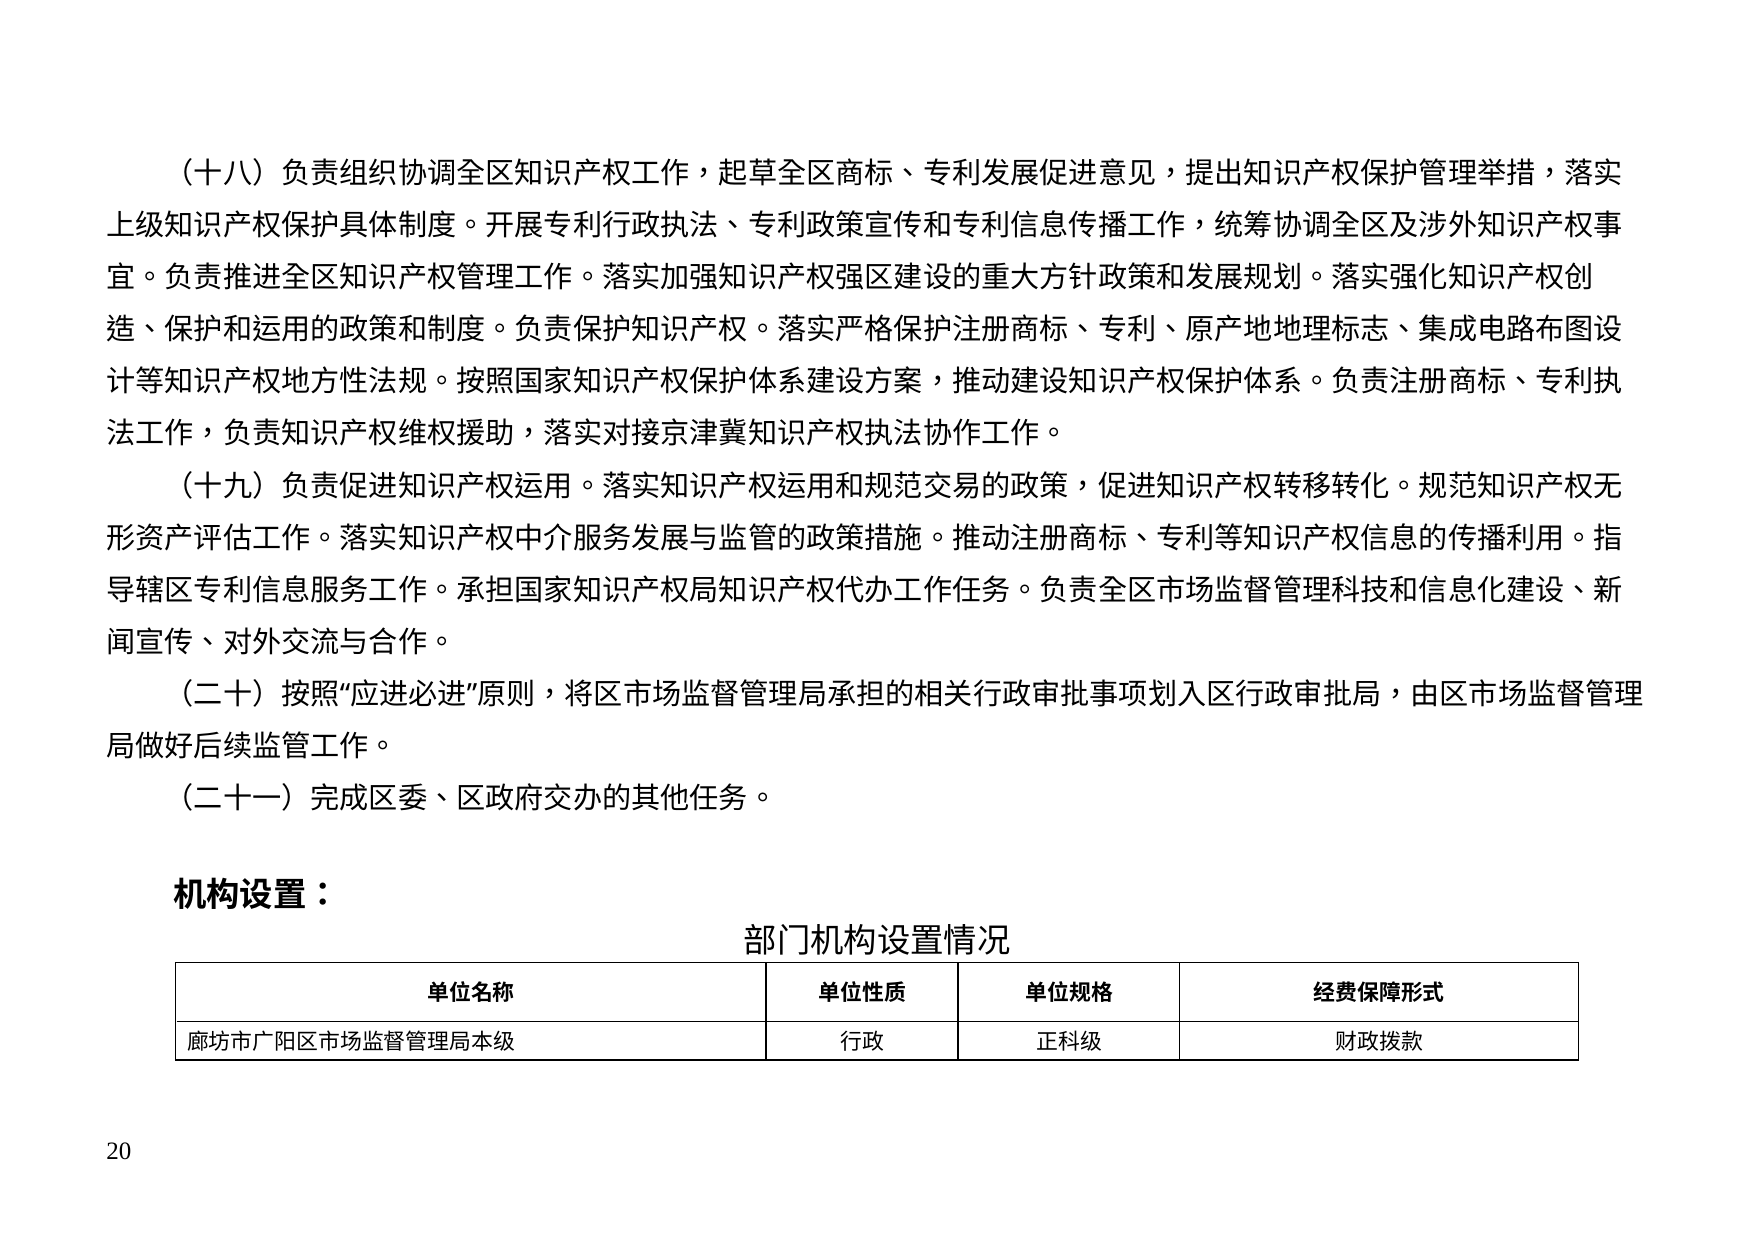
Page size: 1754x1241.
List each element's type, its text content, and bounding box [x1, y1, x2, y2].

table_header 单位名称 [176, 963, 765, 1021]
text （十八）负责组织协调全区知识产权工作，起草全区商标、专利发展促进意见，提出知识产权保护管理举措，落实上级知识产权保护具体制度。开展专利行政执法、专利政策宣传和专利信息传播工作，统筹协调全区及涉外知识产权事宜。负责推进全区知识产权管理工作。落实加强知识产权强区建设的重大方针政策和发展规划。落实强化知识产权创造、保护和运用的政策和制度。负责保护知识产权。落实严格保护注册商标、专利、原产地地理标志、集成电路布图设计等知识产权地方性法规。按照国家知识产权保护体系建设方案，推动建设知识产权保护体系。负责注册商标、专利执法工作，负责知识产权维权援助，落实对接京津冀知识产权执法协作工作。 [106, 142, 1648, 454]
table_cell 正科级 [959, 1022, 1179, 1059]
table_cell 廊坊市广阳区市场监督管理局本级 [176, 1022, 765, 1059]
text （二十一）完成区委、区政府交办的其他任务。 [106, 767, 1648, 819]
text 部门机构设置情况 [106, 916, 1648, 962]
table_cell 财政拨款 [1180, 1022, 1578, 1059]
text （二十）按照“应进必进”原则，将区市场监督管理局承担的相关行政审批事项划入区行政审批局，由区市场监督管理局做好后续监管工作。 [106, 663, 1648, 767]
table_cell 行政 [767, 1022, 957, 1059]
table_header 单位规格 [959, 963, 1179, 1021]
text （十九）负责促进知识产权运用。落实知识产权运用和规范交易的政策，促进知识产权转移转化。规范知识产权无形资产评估工作。落实知识产权中介服务发展与监管的政策措施。推动注册商标、专利等知识产权信息的传播利用。指导辖区专利信息服务工作。承担国家知识产权局知识产权代办工作任务。负责全区市场监督管理科技和信息化建设、新闻宣传、对外交流与合作。 [106, 454, 1648, 663]
table_header 经费保障形式 [1180, 963, 1578, 1021]
text 机构设置： [106, 871, 1648, 916]
table_header 单位性质 [767, 963, 957, 1021]
